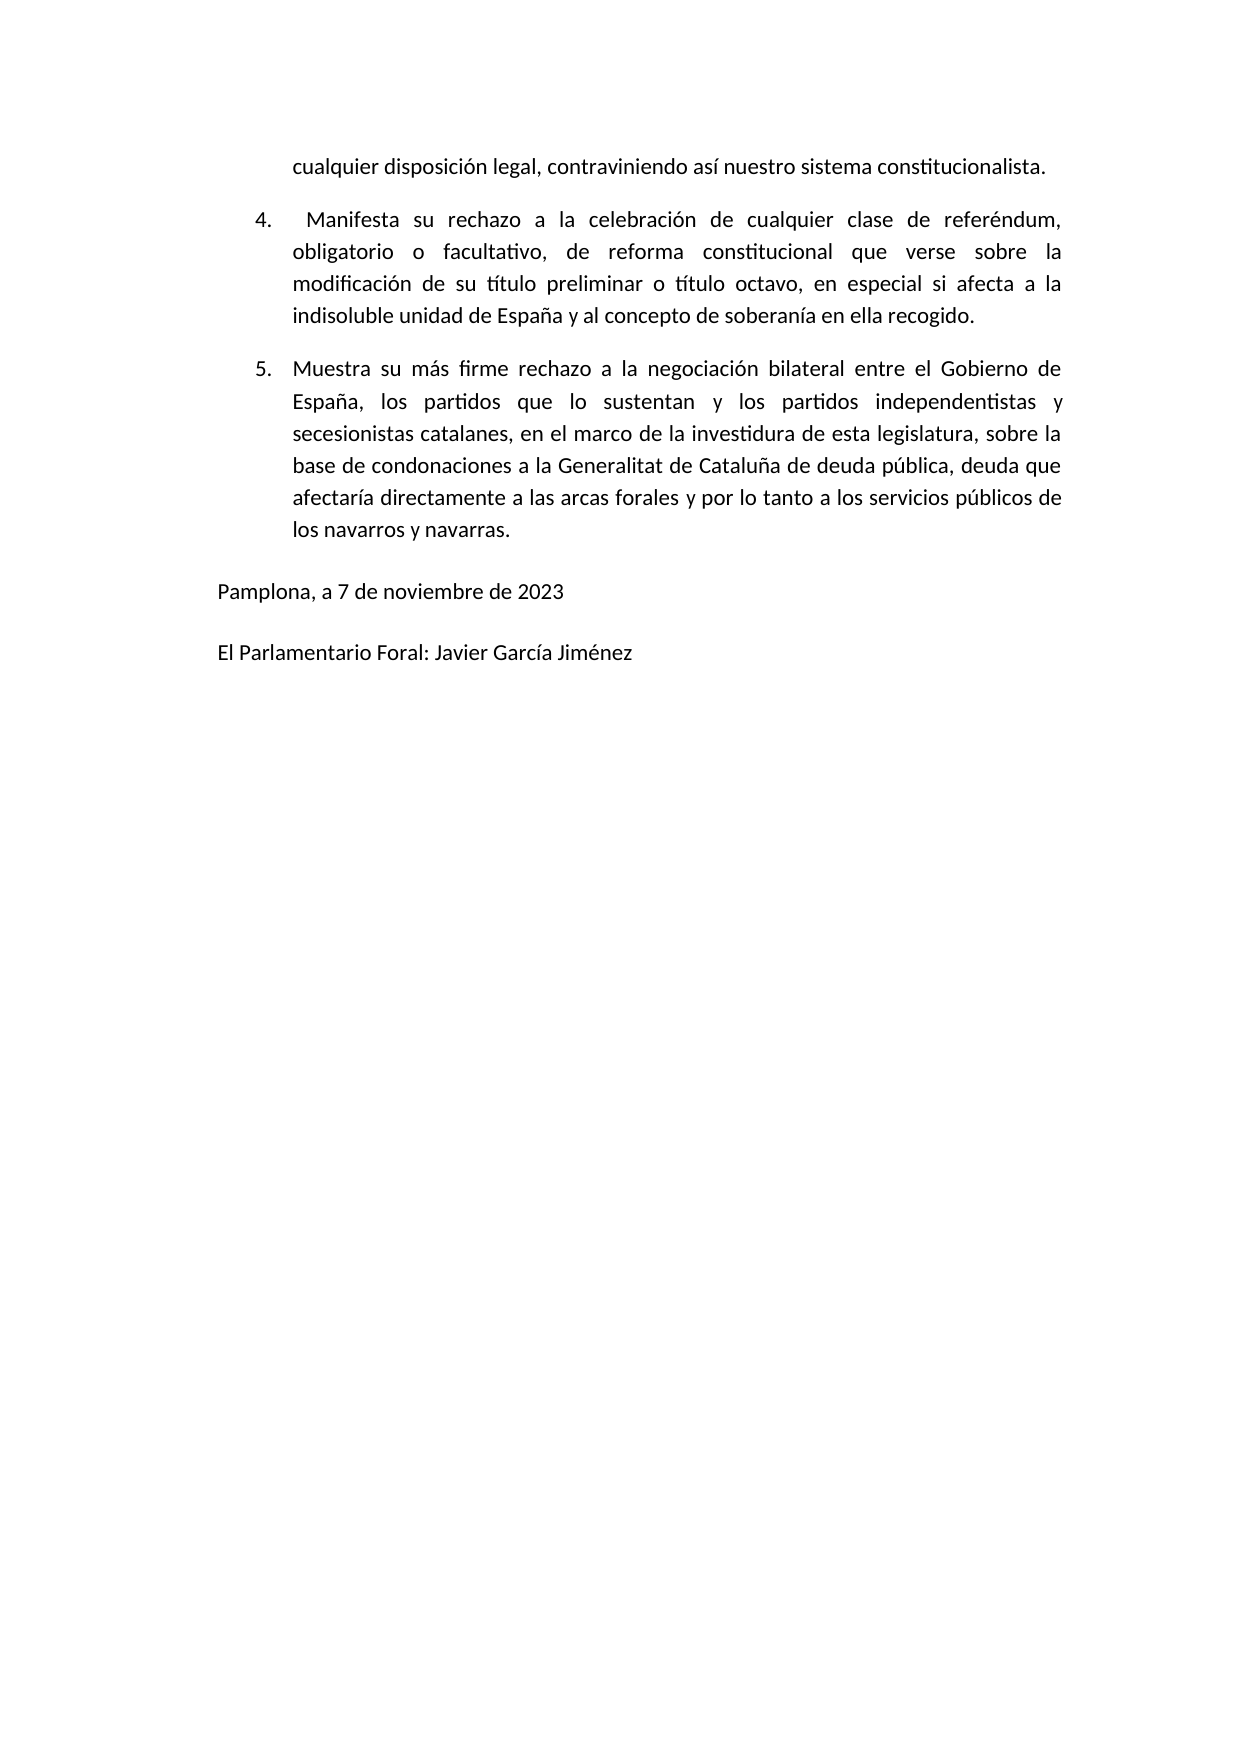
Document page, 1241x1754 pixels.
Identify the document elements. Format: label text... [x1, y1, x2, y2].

list Manifesta su rechazo a la celebración de cualquier clase de referéndum, obligatorio o facultativo, de reforma constitucional que verse sobre la modificación de su título preliminar o título octavo, en especial si afecta a la indisoluble unidad de España y al concepto de soberanía en ella recogido. [255, 205, 1063, 329]
text El Parlamentario Foral: Javier García Jiménez [217, 638, 1063, 666]
list Muestra su más firme rechazo a la negociación bilateral entre el Gobierno de España, los partidos que lo sustentan y los partidos independentistas y secesionistas catalanes, en el marco de la investidura de esta legislatura, sobre la base de condonaciones a la Generalitat de Cataluña de deuda pública, deuda que afectaría directamente a las arcas forales y por lo tanto a los servicios públicos de los navarros y navarras. [255, 354, 1063, 543]
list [255, 152, 1063, 180]
text Pamplona, a 7 de noviembre de 2023 [217, 577, 1063, 605]
